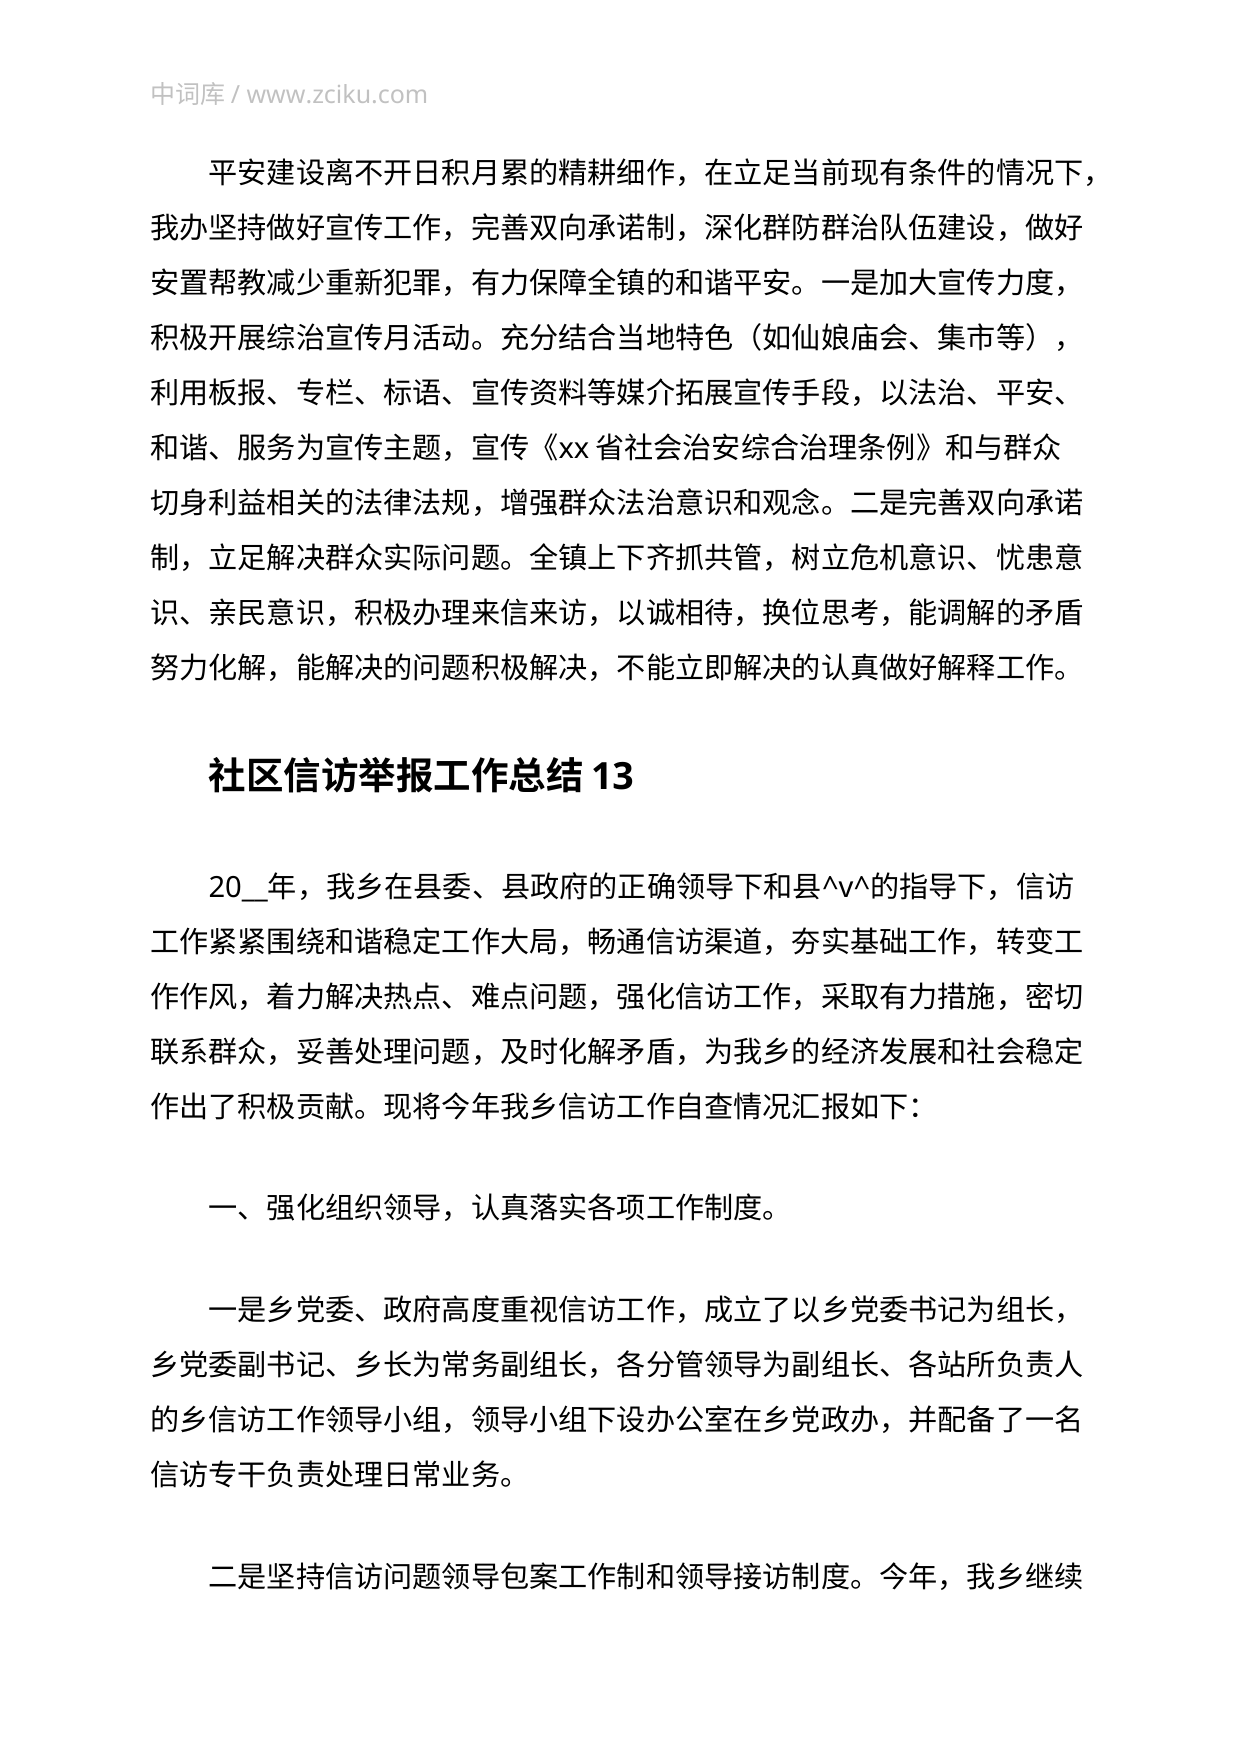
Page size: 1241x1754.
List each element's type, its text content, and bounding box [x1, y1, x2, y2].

text 平安建设离不开日积月累的精耕细作，在立足当前现有条件的情况下，我办坚持做好宣传工作，完善双向承诺制，深化群防群治队伍建设，做好安置帮教减少重新犯罪，有力保障全镇的和谐平安。一是加大宣传力度，积极开展综治宣传月活动。充分结合当地特色（如仙娘庙会、集市等），利用板报、专栏、标语、宣传资料等媒介拓展宣传手段，以法治、平安、和谐、服务为宣传主题，宣传《xx省社会治安综合治理条例》和与群众切身利益相关的法律法规，增强群众法治意识和观念。二是完善双向承诺制，立足解决群众实际问题。全镇上下齐抓共管，树立危机意识、忧患意识、亲民意识，积极办理来信来访，以诚相待，换位思考，能调解的矛盾努力化解，能解决的问题积极解决，不能立即解决的认真做好解释工作。 [150, 150, 1090, 686]
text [150, 1553, 1090, 1596]
text 一、强化组织领导，认真落实各项工作制度。 [150, 1185, 1090, 1227]
text 社区信访举报工作总结13 [150, 746, 1090, 800]
text 20__年，我乡在县委、县政府的正确领导下和县^v^的指导下，信访工作紧紧围绕和谐稳定工作大局，畅通信访渠道，夯实基础工作，转变工作作风，着力解决热点、难点问题，强化信访工作，采取有力措施，密切联系群众，妥善处理问题，及时化解矛盾，为我乡的经济发展和社会稳定作出了积极贡献。现将今年我乡信访工作自查情况汇报如下： [150, 863, 1090, 1126]
text 一是乡党委、政府高度重视信访工作，成立了以乡党委书记为组长，乡党委副书记、乡长为常务副组长，各分管领导为副组长、各站所负责人的乡信访工作领导小组，领导小组下设办公室在乡党政办，并配备了一名信访专干负责处理日常业务。 [150, 1287, 1090, 1494]
